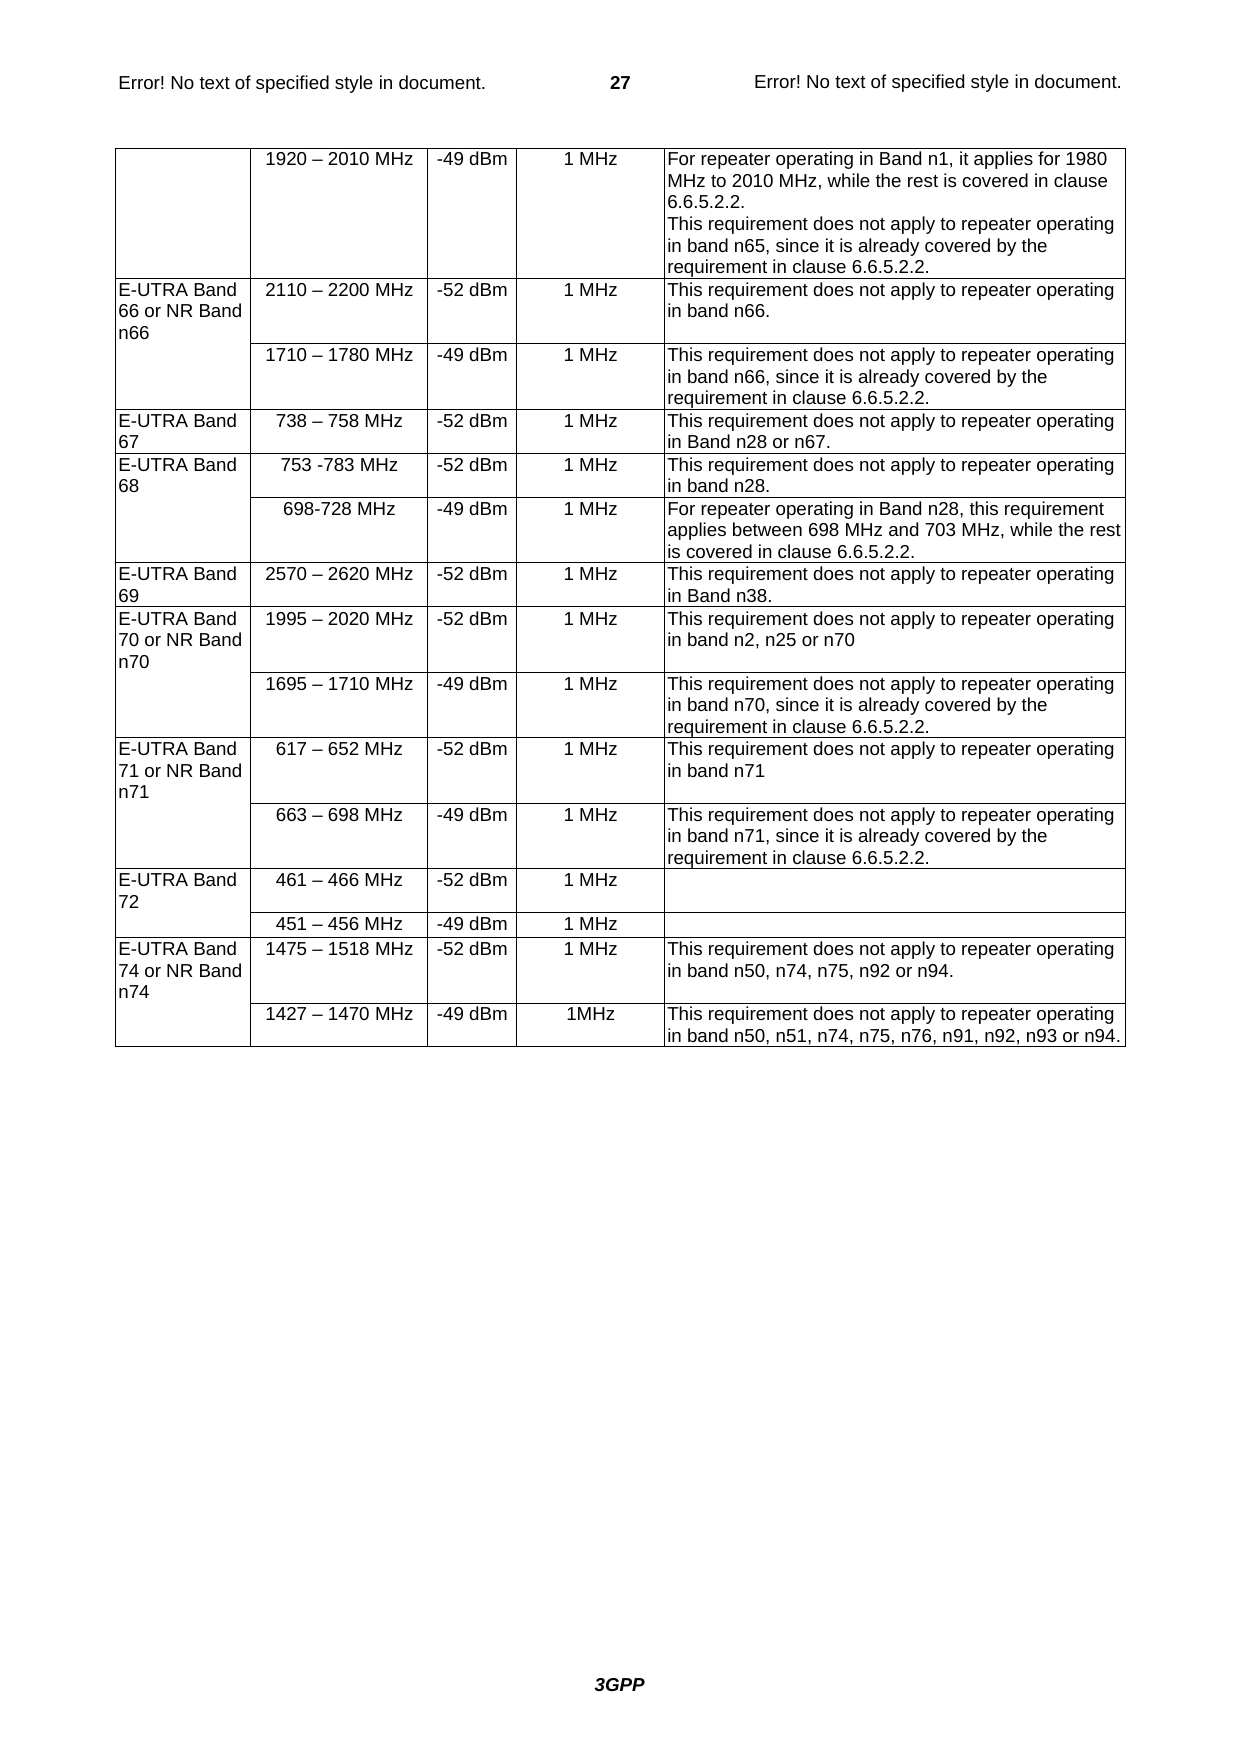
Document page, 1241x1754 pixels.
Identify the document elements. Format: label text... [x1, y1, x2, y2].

table_cell -52 dBm [428, 607, 516, 672]
table_cell [665, 869, 1125, 912]
table_cell 1 MHz [517, 607, 664, 672]
table_cell This requirement does not apply to repeater operating in band n71, since it is already covered by the requirement in clause 6.6.5.2.2. [665, 804, 1125, 868]
table_cell -52 dBm [428, 454, 516, 497]
table_cell 1920 – 2010 MHz [251, 149, 427, 278]
table_cell This requirement does not apply to repeater operating in band n50, n51, n74, n75, n76, n91, n92, n93 or n94. [665, 1004, 1125, 1046]
table_cell This requirement does not apply to repeater operating in band n28. [665, 454, 1125, 497]
table_cell 1 MHz [517, 279, 664, 343]
table_cell 1 MHz [517, 938, 664, 1003]
table_cell 1 MHz [517, 913, 664, 937]
table_cell -52 dBm [428, 563, 516, 606]
table_cell [665, 913, 1125, 937]
table_cell [116, 149, 250, 278]
table_cell -49 dBm [428, 1004, 516, 1046]
table_cell [116, 803, 250, 868]
table_cell E-UTRA Band 66 or NR Band n66 [116, 279, 250, 343]
table_cell 451 – 456 MHz [251, 913, 427, 937]
table_cell 1 MHz [517, 149, 664, 278]
table_cell This requirement does not apply to repeater operating in band n66. [665, 279, 1125, 343]
table_cell This requirement does not apply to repeater operating in Band n38. [665, 563, 1125, 606]
table_cell 1 MHz [517, 454, 664, 497]
table_cell 2110 – 2200 MHz [251, 279, 427, 343]
table_cell E-UTRA Band 70 or NR Band n70 [116, 607, 250, 672]
table_cell 738 – 758 MHz [251, 410, 427, 453]
table_cell E-UTRA Band 69 [116, 563, 250, 606]
table_cell -49 dBm [428, 804, 516, 868]
table_cell 1695 – 1710 MHz [251, 673, 427, 737]
table_cell 461 – 466 MHz [251, 869, 427, 912]
table_cell 1475 – 1518 MHz [251, 938, 427, 1003]
table_cell -49 dBm [428, 498, 516, 562]
table_cell 753 -783 MHz [251, 454, 427, 497]
table_cell E-UTRA Band 71 or NR Band n71 [116, 738, 250, 803]
table_cell 1 MHz [517, 869, 664, 912]
table_cell E-UTRA Band 72 [116, 869, 250, 912]
table_cell 1 MHz [517, 344, 664, 408]
table_cell -52 dBm [428, 938, 516, 1003]
table_cell [116, 912, 250, 937]
table_cell 1427 – 1470 MHz [251, 1004, 427, 1046]
table_cell -49 dBm [428, 673, 516, 737]
table_cell E-UTRA Band 68 [116, 454, 250, 497]
table_cell For repeater operating in Band n1, it applies for 1980 MHz to 2010 MHz, while the rest is covered in clause 6.6.5.2.2. This requirement does not apply to repeater operating in band n65, since it is already covered by the requirement in clause 6.6.5.2.2. [665, 149, 1125, 278]
table_cell E-UTRA Band 74 or NR Band n74 [116, 938, 250, 1003]
table_cell This requirement does not apply to repeater operating in band n70, since it is already covered by the requirement in clause 6.6.5.2.2. [665, 673, 1125, 737]
table_cell This requirement does not apply to repeater operating in Band n28 or n67. [665, 410, 1125, 453]
table_cell 2570 – 2620 MHz [251, 563, 427, 606]
table_cell 698-728 MHz [251, 498, 427, 562]
table_cell -52 dBm [428, 869, 516, 912]
table_cell 1 MHz [517, 738, 664, 803]
table_cell [116, 497, 250, 562]
table_cell 1MHz [517, 1004, 664, 1046]
table_cell -52 dBm [428, 738, 516, 803]
table_cell 617 – 652 MHz [251, 738, 427, 803]
table_cell This requirement does not apply to repeater operating in band n50, n74, n75, n92 or n94. [665, 938, 1125, 1003]
table_cell -52 dBm [428, 279, 516, 343]
table_cell 1 MHz [517, 804, 664, 868]
table_cell 1710 – 1780 MHz [251, 344, 427, 408]
table_cell -49 dBm [428, 913, 516, 937]
table_cell 1 MHz [517, 410, 664, 453]
table_cell E-UTRA Band 67 [116, 410, 250, 453]
table_cell This requirement does not apply to repeater operating in band n71 [665, 738, 1125, 803]
table_cell 1 MHz [517, 498, 664, 562]
table_cell -49 dBm [428, 149, 516, 278]
table_cell 1995 – 2020 MHz [251, 607, 427, 672]
table_cell This requirement does not apply to repeater operating in band n2, n25 or n70 [665, 607, 1125, 672]
table_cell For repeater operating in Band n28, this requirement applies between 698 MHz and 703 MHz, while the rest is covered in clause 6.6.5.2.2. [665, 498, 1125, 562]
table_cell -49 dBm [428, 344, 516, 408]
table_cell 663 – 698 MHz [251, 804, 427, 868]
table_cell This requirement does not apply to repeater operating in band n66, since it is already covered by the requirement in clause 6.6.5.2.2. [665, 344, 1125, 408]
table_cell 1 MHz [517, 563, 664, 606]
table_cell [116, 672, 250, 737]
table_cell 1 MHz [517, 673, 664, 737]
table_cell [116, 343, 250, 408]
table_cell [116, 1003, 250, 1046]
table_cell -52 dBm [428, 410, 516, 453]
